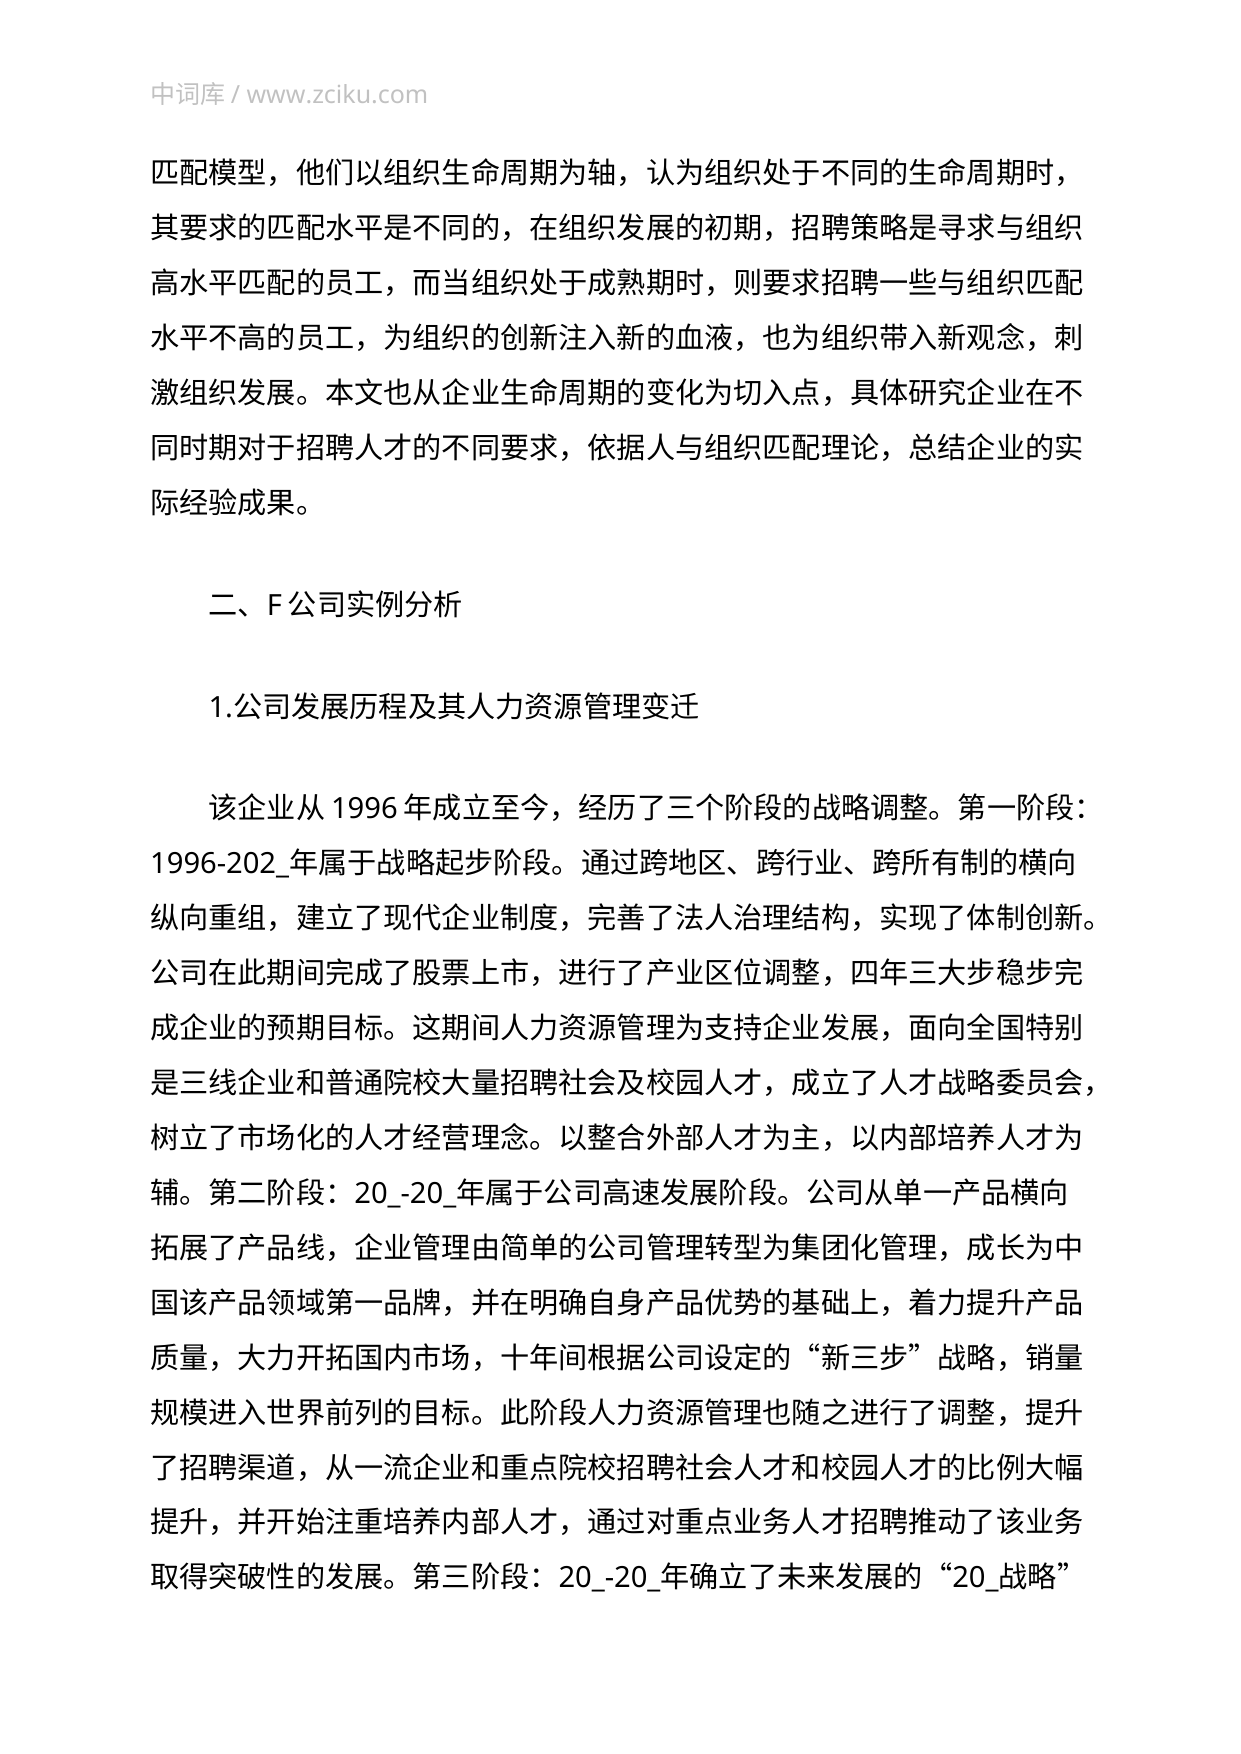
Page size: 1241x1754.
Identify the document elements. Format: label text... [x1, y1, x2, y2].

text 二、F公司实例分析 [150, 581, 1090, 623]
text 1.公司发展历程及其人力资源管理变迁 [150, 683, 1090, 726]
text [150, 150, 1090, 522]
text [150, 785, 1090, 1596]
